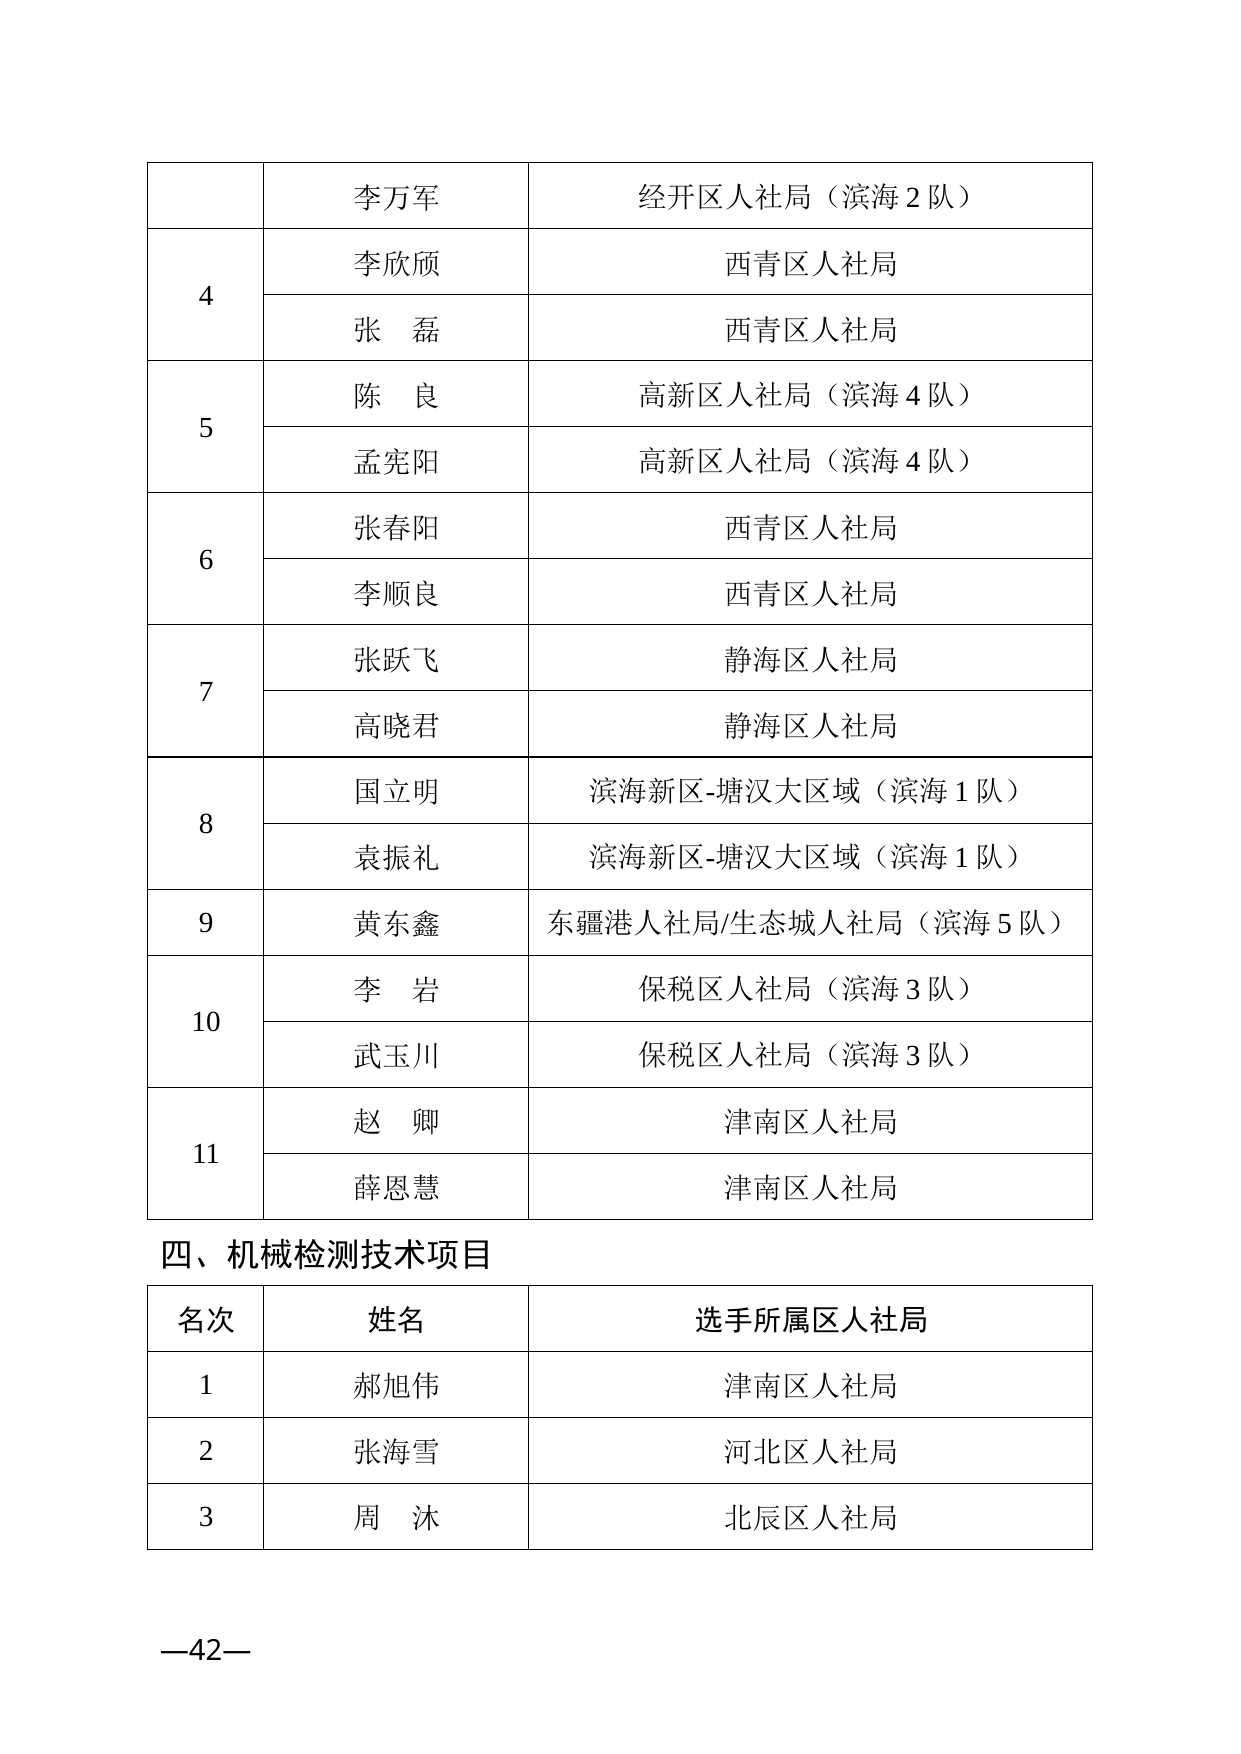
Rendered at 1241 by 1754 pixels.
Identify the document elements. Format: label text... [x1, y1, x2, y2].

table_cell 保税区人社局（滨海3队） [529, 956, 1092, 1021]
table_cell 西青区人社局 [529, 229, 1092, 294]
table_cell 李欣颀 [264, 229, 528, 294]
table_cell 河北区人社局 [529, 1418, 1092, 1483]
table_cell 6 [148, 493, 263, 624]
table_cell 高晓君 [264, 691, 528, 756]
table_cell 李万军 [264, 163, 528, 228]
table_cell 10 [148, 956, 263, 1087]
table_cell 张 磊 [264, 295, 528, 360]
table_cell 张春阳 [264, 493, 528, 558]
table_cell 周 沐 [264, 1484, 528, 1549]
table_cell 2 [148, 1418, 263, 1483]
table_cell 张海雪 [264, 1418, 528, 1483]
title 四、机械检测技术项目 [159, 1220, 1081, 1285]
table_cell 孟宪阳 [264, 427, 528, 492]
table_cell 1 [148, 1352, 263, 1417]
table_cell 张跃飞 [264, 625, 528, 690]
table_cell 静海区人社局 [529, 691, 1092, 756]
table_cell 薛恩慧 [264, 1154, 528, 1219]
table_cell 国立明 [264, 758, 528, 822]
table_cell 经开区人社局（滨海2队） [529, 163, 1092, 228]
table_cell 滨海新区-塘汉大区域（滨海1队） [529, 824, 1092, 888]
table_cell 保税区人社局（滨海3队） [529, 1022, 1092, 1087]
table_cell 4 [148, 229, 263, 360]
table_cell 津南区人社局 [529, 1352, 1092, 1417]
table_cell 李顺良 [264, 559, 528, 624]
table_cell 9 [148, 890, 263, 954]
table_cell 3 [148, 163, 263, 228]
table_cell 高新区人社局（滨海4队） [529, 427, 1092, 492]
table_cell 8 [148, 758, 263, 888]
table_cell 西青区人社局 [529, 559, 1092, 624]
table_cell 西青区人社局 [529, 493, 1092, 558]
table_cell 5 [148, 361, 263, 492]
table_cell 西青区人社局 [529, 295, 1092, 360]
table_cell 赵 卿 [264, 1088, 528, 1153]
table_cell 3 [148, 1484, 263, 1549]
table_cell 高新区人社局（滨海4队） [529, 361, 1092, 426]
table_cell 东疆港人社局/生态城人社局（滨海5队） [529, 890, 1092, 954]
table_cell 静海区人社局 [529, 625, 1092, 690]
table_cell 津南区人社局 [529, 1088, 1092, 1153]
table_cell 袁振礼 [264, 824, 528, 888]
table_cell 武玉川 [264, 1022, 528, 1087]
table_cell 7 [148, 625, 263, 756]
table_cell 李 岩 [264, 956, 528, 1021]
table_cell 津南区人社局 [529, 1154, 1092, 1219]
table_cell 11 [148, 1088, 263, 1219]
table_header 选手所属区人社局 [529, 1286, 1092, 1351]
table_cell 陈 良 [264, 361, 528, 426]
table_header 名次 [148, 1286, 263, 1351]
table_header 姓名 [264, 1286, 528, 1351]
table_cell 滨海新区-塘汉大区域（滨海1队） [529, 758, 1092, 822]
table_cell 郝旭伟 [264, 1352, 528, 1417]
table_cell 黄东鑫 [264, 890, 528, 954]
table_cell 北辰区人社局 [529, 1484, 1092, 1549]
